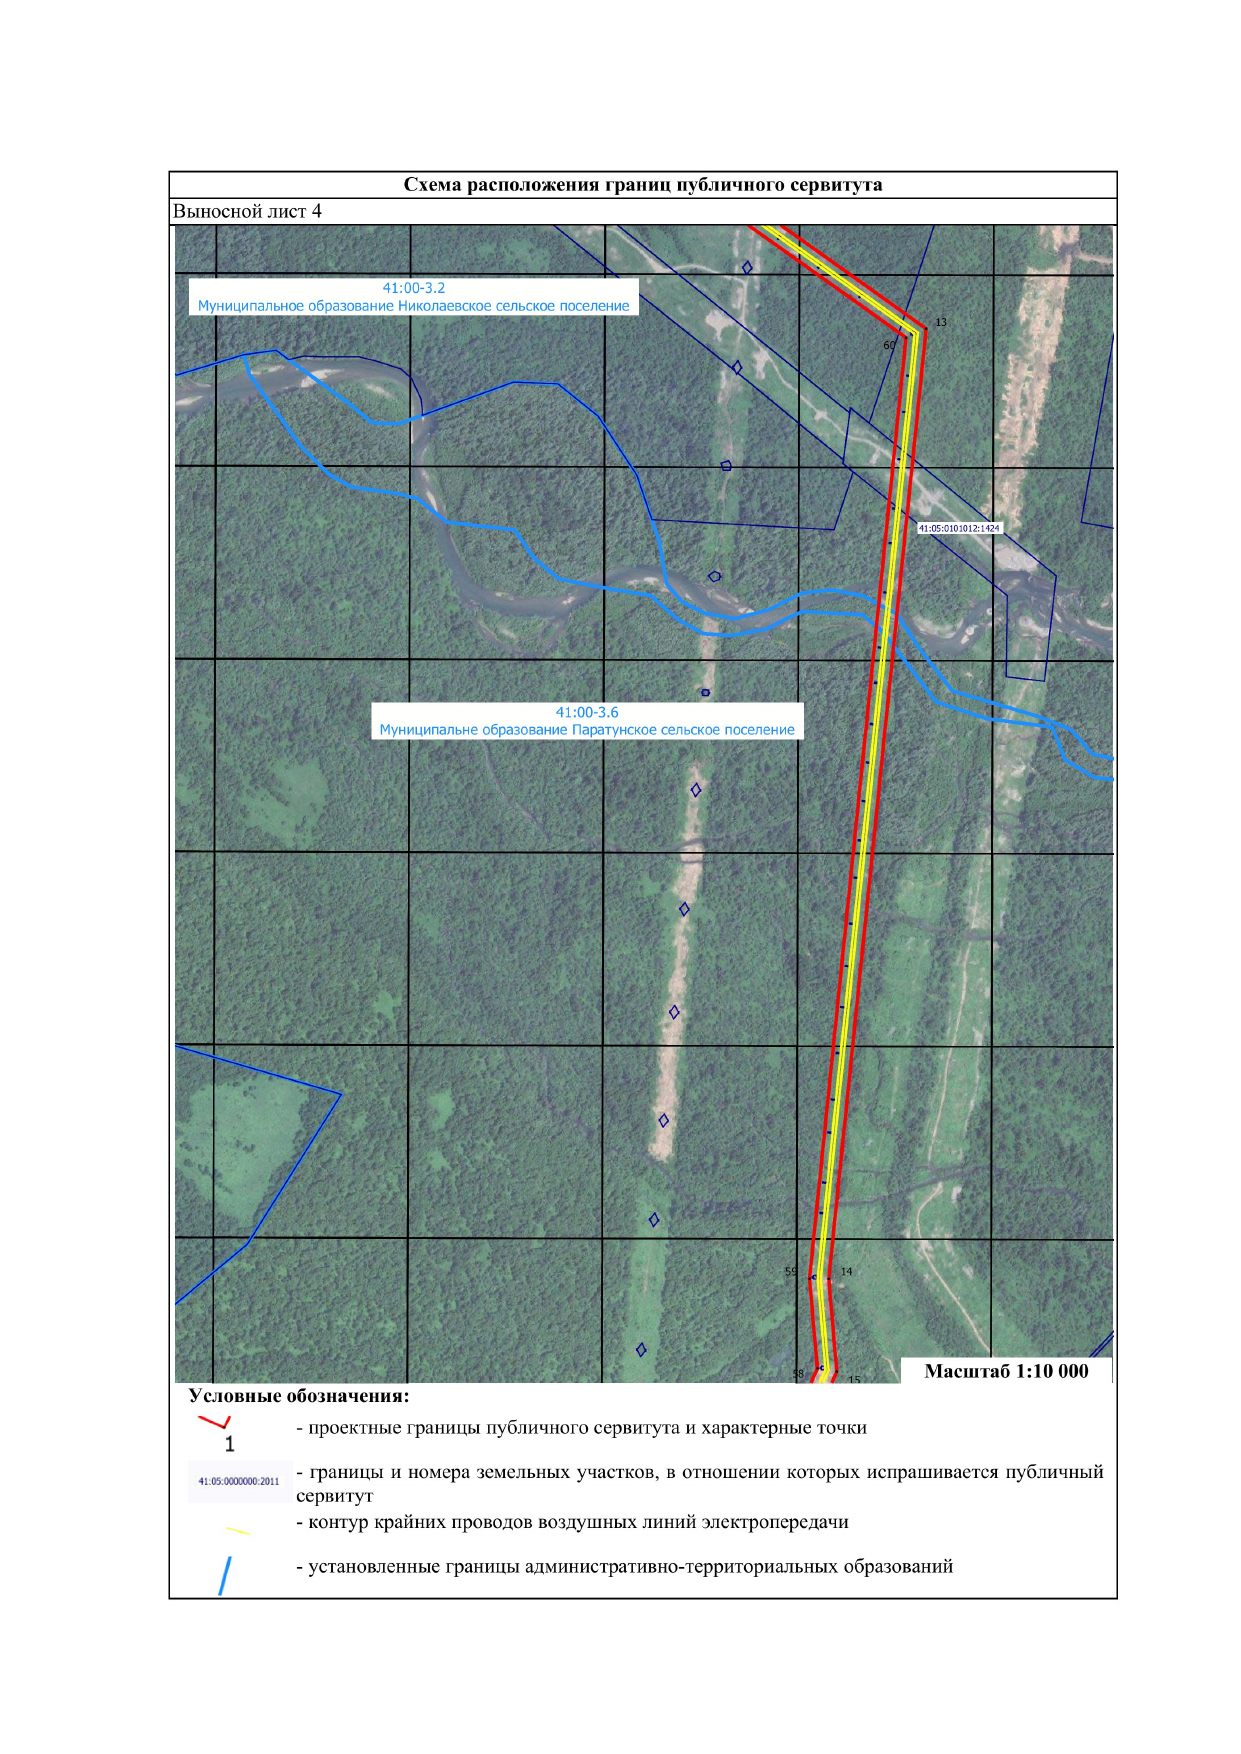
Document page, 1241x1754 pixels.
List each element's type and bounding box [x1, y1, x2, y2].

picture [63, 118, 1170, 1636]
